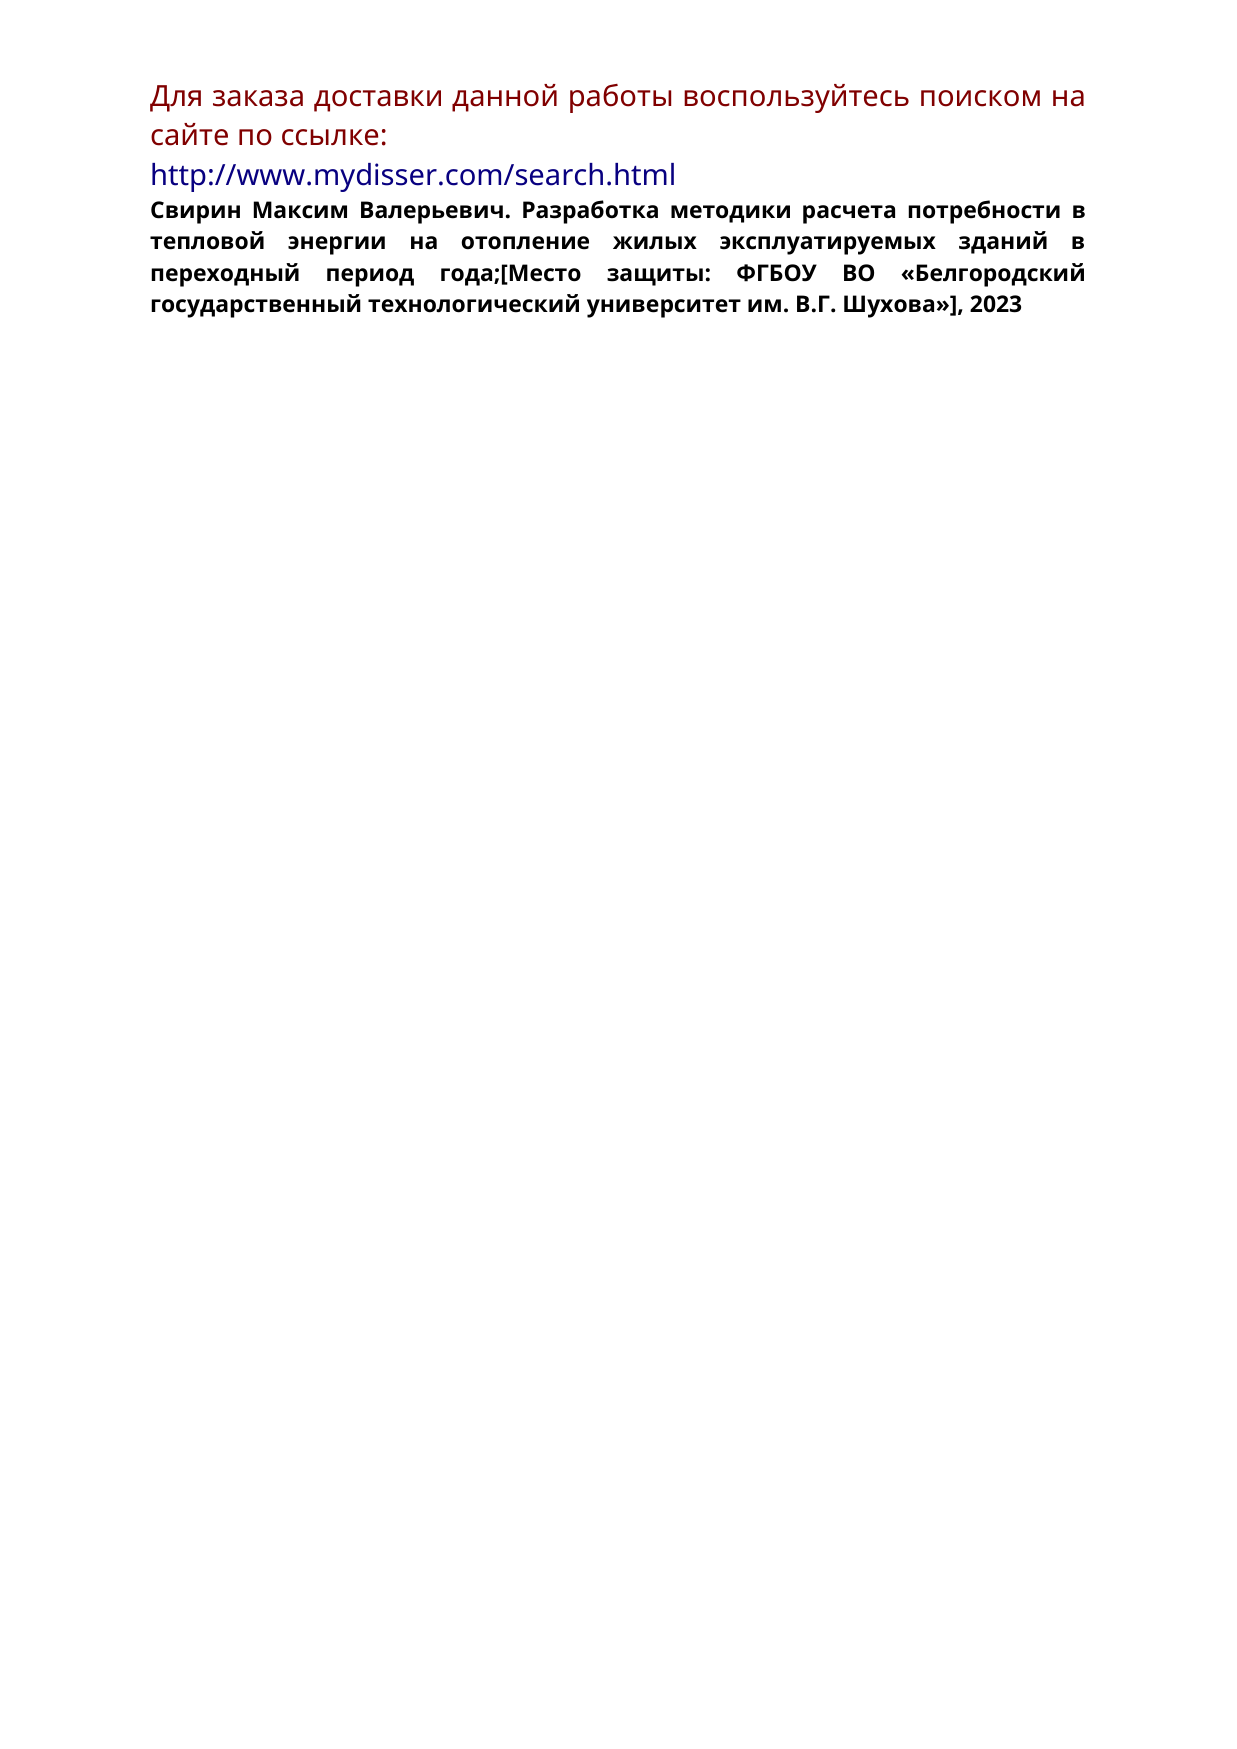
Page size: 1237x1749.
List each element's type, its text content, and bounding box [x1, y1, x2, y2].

text Свирин Максим Валерьевич. Разработка методики расчета потребности в тепловой энергии на отопление жилых эксплуатируемых зданий в переходный период года;[Место защиты: ФГБОУ ВО «Белгородский государственный технологический университет им. В.Г. Шухова»], 2023 [150, 194, 1086, 319]
